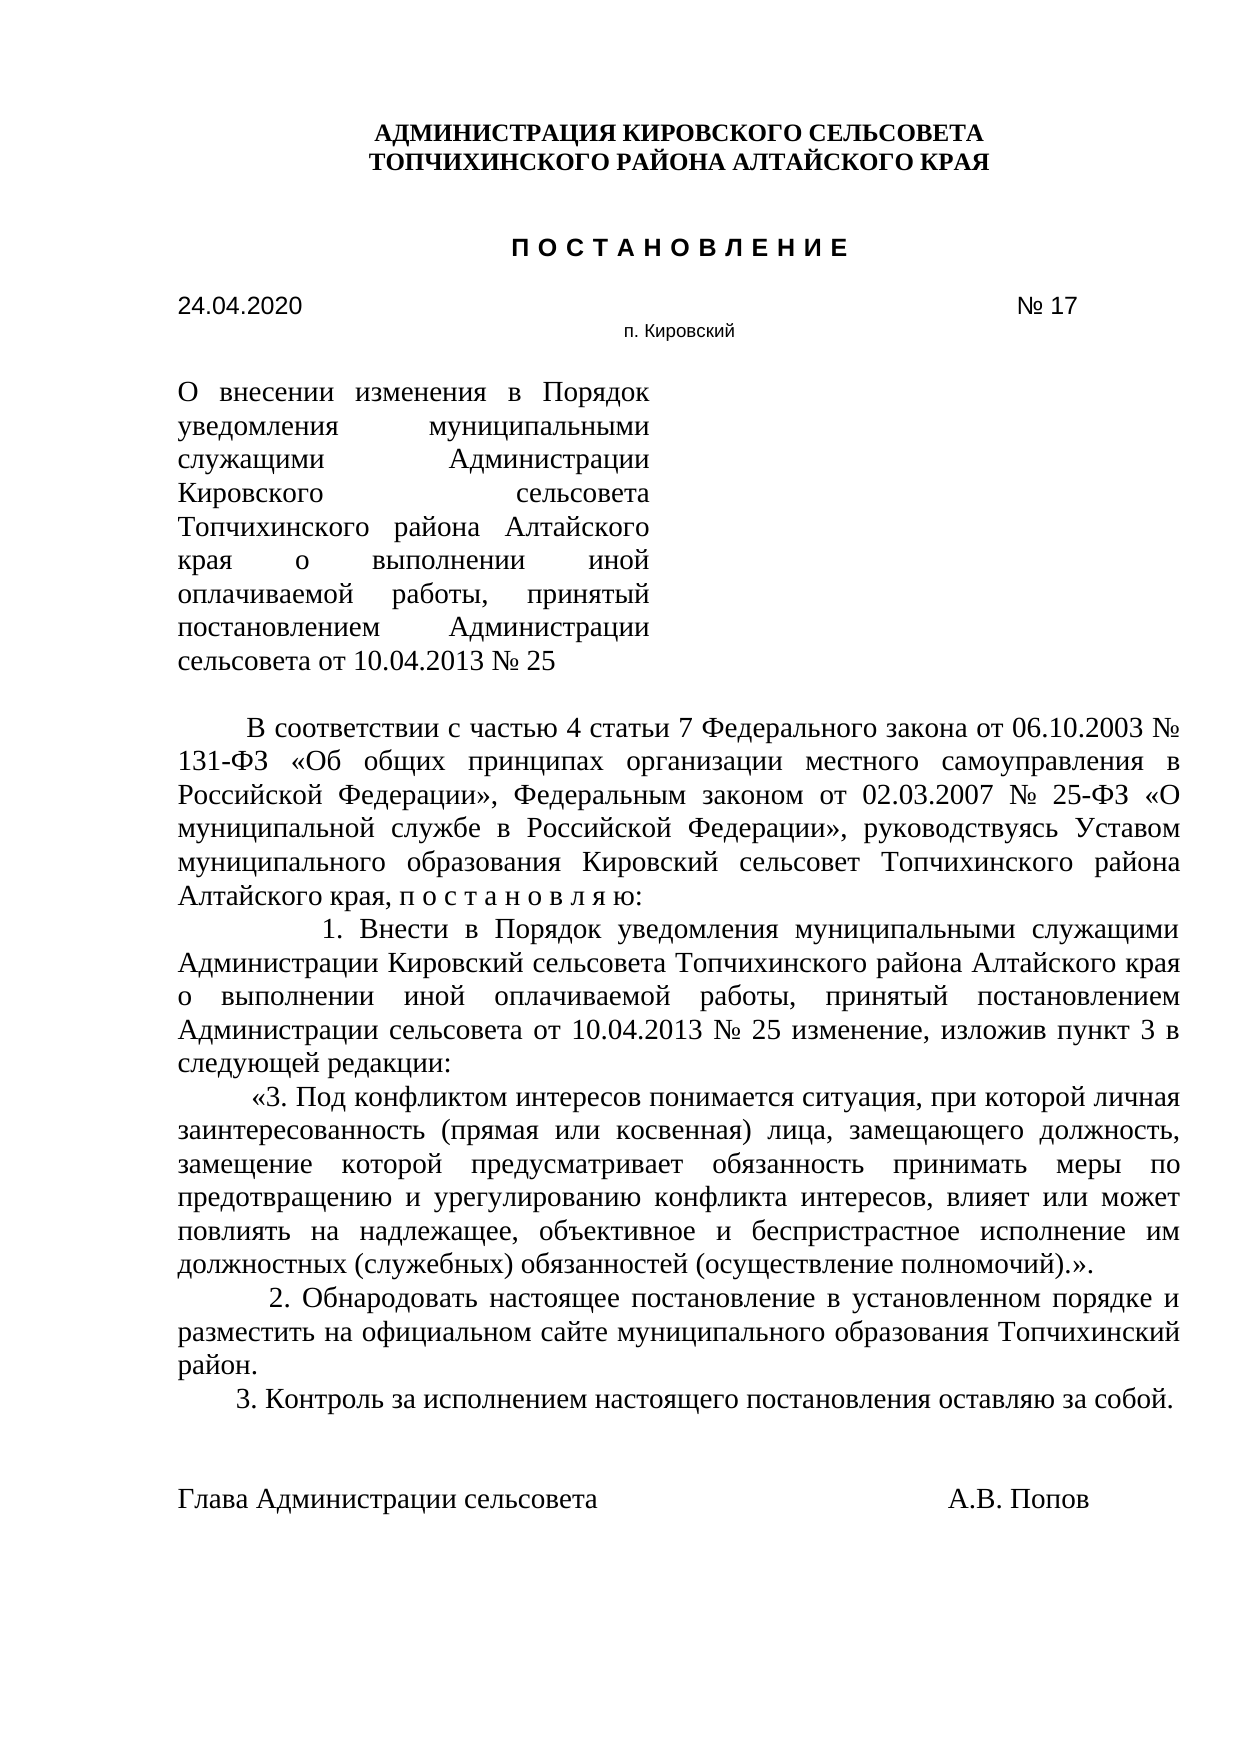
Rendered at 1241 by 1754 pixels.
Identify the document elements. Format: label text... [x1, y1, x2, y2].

text 24.04.2020 № 17 [177, 291, 1181, 319]
text В соответствии с частью 4 статьи 7 Федерального закона от 06.10.2003 № 131-ФЗ «Об общих принципах организации местного самоуправления в Российской Федерации», Федеральным законом от 02.03.2007 № 25-ФЗ «О муниципальной службе в Российской Федерации», руководствуясь Уставом муниципального образования Кировский сельсовет Топчихинского района Алтайского края, п о с т а н о в л я ю: [177, 710, 1181, 911]
text п. Кировский [177, 319, 1181, 341]
text 1. Внести в Порядок уведомления муниципальными служащими Администрации Кировский сельсовета Топчихинского района Алтайского края о выполнении иной оплачиваемой работы, принятый постановлением Администрации сельсовета от 10.04.2013 № 25 изменение, изложив пункт 3 в следующей редакции: [177, 911, 1181, 1079]
text Глава Администрации сельсовета А.В. Попов [177, 1481, 1181, 1515]
text ТОПЧИХИНСКОГО РАЙОНА АЛТАЙСКОГО КРАЯ [177, 147, 1181, 176]
text 2. Обнародовать настоящее постановление в установленном порядке и разместить на официальном сайте муниципального образования Топчихинский район. [177, 1280, 1181, 1381]
text ПОСТАНОВЛЕНИЕ [177, 233, 1181, 262]
text 3. Контроль за исполнением настоящего постановления оставляю за собой. [177, 1381, 1181, 1414]
text О внесении изменения в Порядок уведомления муниципальными служащими Администрации Кировского сельсовета Топчихинского района Алтайского края о выполнении иной оплачиваемой работы, принятый постановлением Администрации сельсовета от 10.04.2013 № 25 [177, 374, 650, 676]
text «3. Под конфликтом интересов понимается ситуация, при которой личная заинтересованность (прямая или косвенная) лица, замещающего должность, замещение которой предусматривает обязанность принимать меры по предотвращению и урегулированию конфликта интересов, влияет или может повлиять на надлежащее, объективное и беспристрастное исполнение им должностных (служебных) обязанностей (осуществление полномочий).». [177, 1079, 1181, 1280]
text АДМИНИСТРАЦИЯ КИРОВСКОГО СЕЛЬСОВЕТА [177, 118, 1181, 147]
